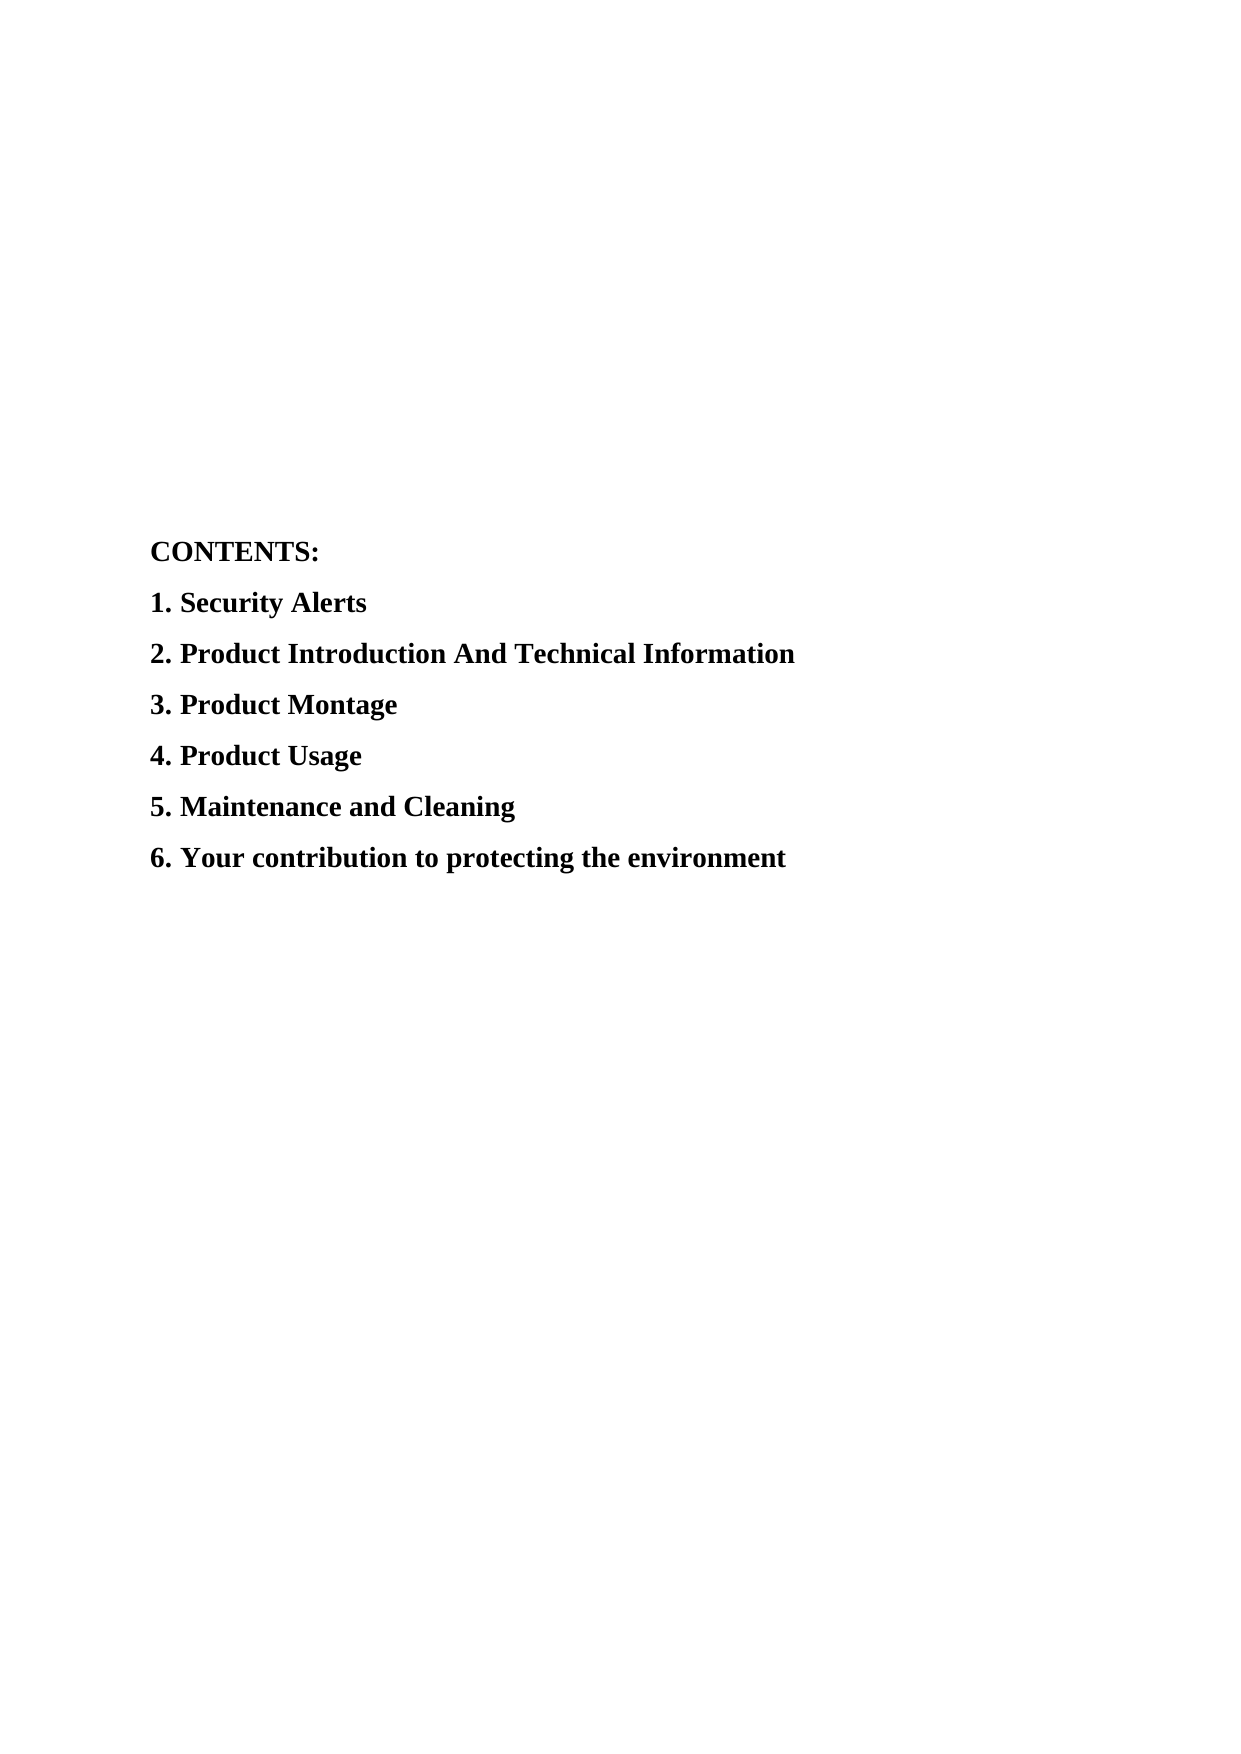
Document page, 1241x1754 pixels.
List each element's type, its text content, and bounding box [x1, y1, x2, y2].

text 3. Product Montage [150, 687, 1090, 721]
text 6. Your contribution to protecting the environment [150, 841, 1090, 874]
text 1. Security Alerts [150, 585, 1090, 619]
text 4. Product Usage [150, 738, 1090, 772]
text 5. Maintenance and Cleaning [150, 789, 1090, 823]
text CONTENTS: [150, 534, 1090, 568]
text 2. Product Introduction And Technical Information [150, 636, 1090, 670]
